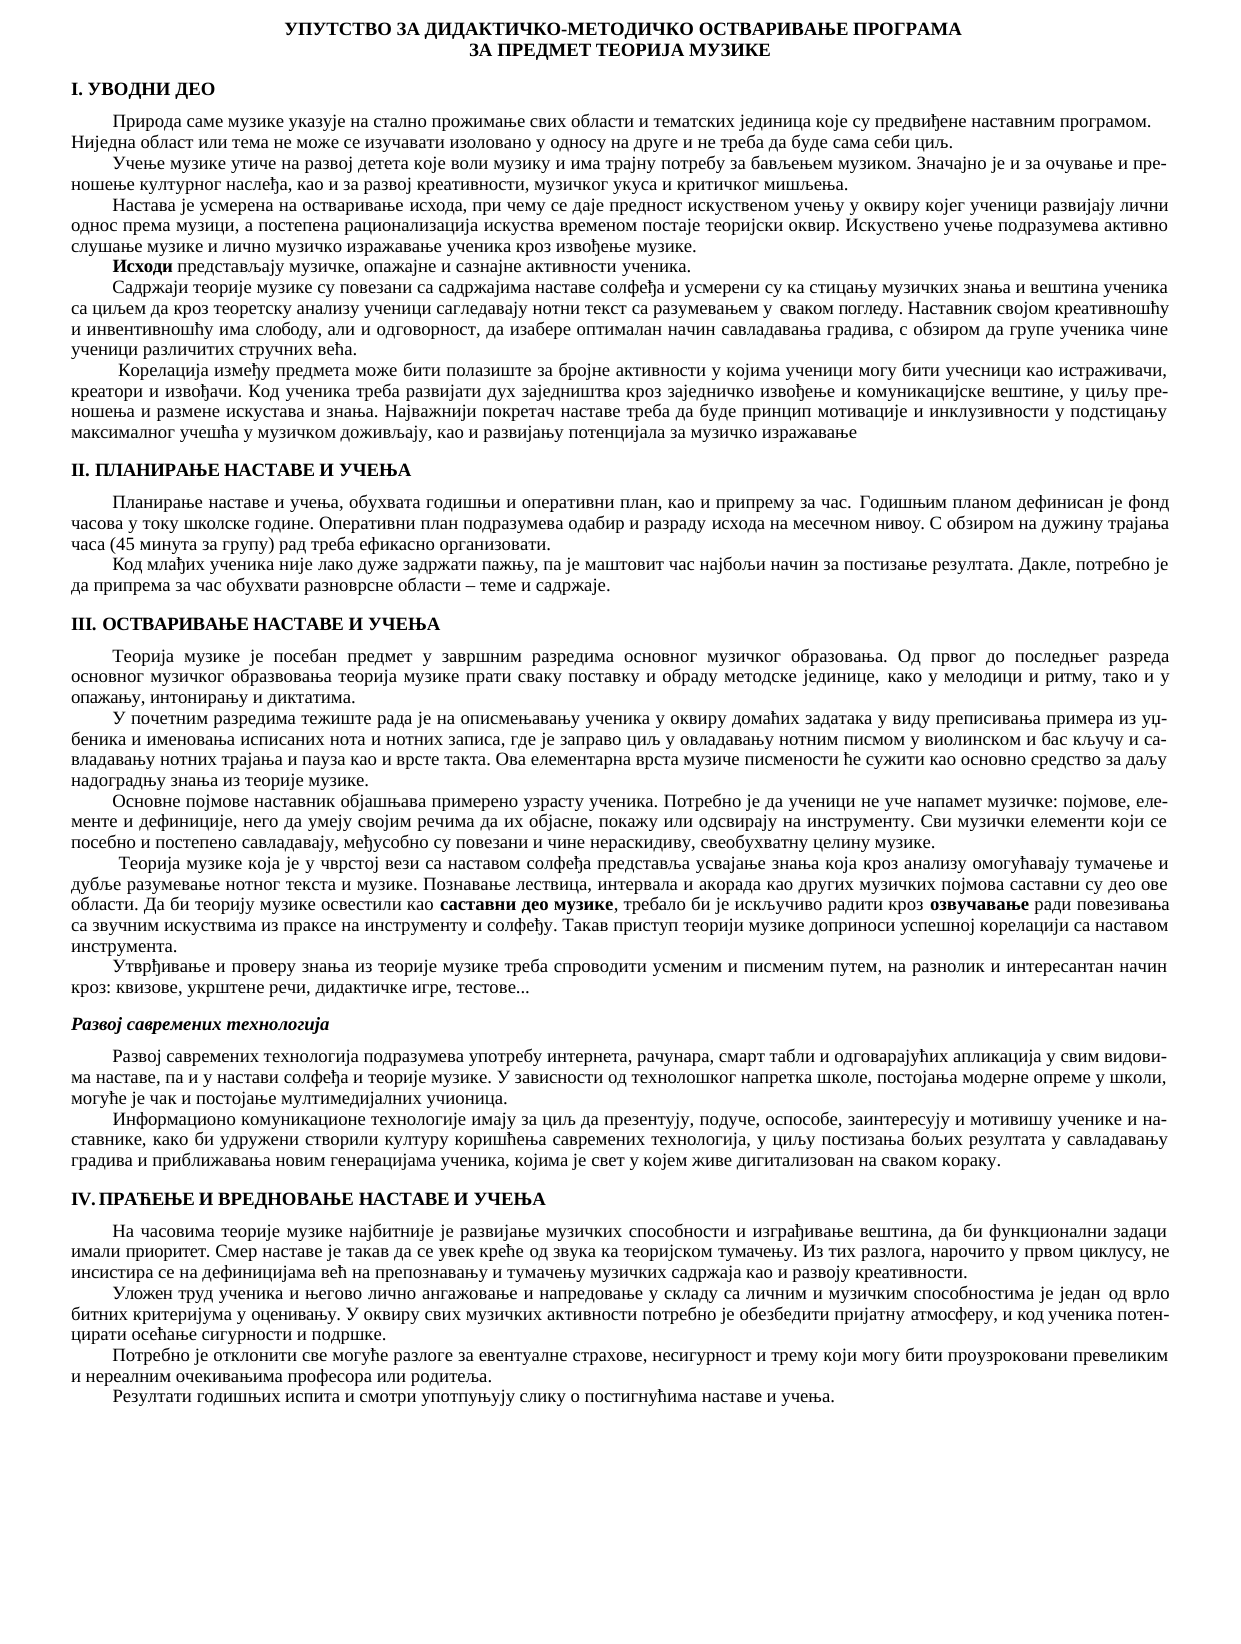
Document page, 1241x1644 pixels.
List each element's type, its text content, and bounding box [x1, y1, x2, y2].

text У почетним разредима тежиште рада је на описмењавању ученика у оквиру домаћих задатака у виду преписивања примера из уџ- беника и именовања исписаних нота и нотних записа, где је заправо циљ у овладавању нотним писмом у виолинском и бас кључу и са- владавању нотних трајања и пауза као и врсте такта. Ова елементарна врста музиче писмености ће сужити као основно средство за даљу надоградњу знања из теорије музике. [71, 708, 1170, 791]
text Учење музике утиче на развој детета које воли музику и има трајну потребу за бављењем музиком. Значајно је и за очување и пре- ношење културног наслеђа, као и за развој креативности, музичког укуса и критичког мишљења. [71, 153, 1170, 194]
text На часовима теорије музике најбитније је развијање музичких способности и изграђивање вештина, да би функционални задаци имали приоритет. Смер наставе је такав да се увек креће од звука ка теоријском тумачењу. Из тих разлога, нарочито у првом циклусу, не инсистира се на дефиницијама већ на препознавању и тумачењу музичких садржаја као и развоју креативности. [71, 1221, 1170, 1283]
text Развој савремених технологија подразумева употребу интернета, рачунара, смарт табли и одговарајућих апликација у свим видови- ма наставе, па и у настави солфеђа и теорије музике. У зависности од технолошког напретка школе, постојања модерне опреме у школи, могуће је чак и постојање мултимедијалних учионица. [71, 1046, 1169, 1108]
subtitle ОСТВАРИВАЊЕ НАСТАВЕ И УЧЕЊА [71, 612, 1182, 634]
text Настава је усмерена на остваривање исхода, при чему се даје предност искуственом учењу у оквиру којег ученици развијају лични однос према музици, а постепена рационализација искуства временом постаје теоријски оквир. Искуствено учење подразумева активно слушање музике и лично музичко изражавање ученика кроз извођење музике. [71, 194, 1170, 257]
text Теорија музике је посебан предмет у завршним разредима основног музичког образовања. Од првог до последњег разреда основног музичког образвовања теорија музике прати сваку поставку и обраду методске јединице, како у мелодици и ритму, тако и у опажању, интонирању и диктатима. [71, 646, 1170, 708]
text Информационо комуникационе технологије имају за циљ да презентују, подуче, оспособе, заинтересују и мотивишу ученике и на- ставнике, како би удружени створили културу коришћења савремених технологија, у циљу постизања бољих резултата у савладавању градива и приближавања новим генерацијама ученика, којима је свет у којем живе дигитализован на сваком кораку. [71, 1108, 1170, 1171]
subtitle УВОДНИ ДЕО [71, 78, 218, 100]
text Уложен труд ученика и његово лично ангажовање и напредовање у складу са личним и музичким способностима је један од врло битних критеријума у оценивању. У оквиру свих музичких активности потребно је обезбедити пријатну атмосферу, и код ученика потен- цирати осећање сигурности и подршке. [71, 1283, 1170, 1345]
text УПУТСТВО ЗА ДИДАКТИЧКО-МЕТОДИЧКО ОСТВАРИВАЊЕ ПРОГРАМА ЗА ПРЕДМЕТ ТЕОРИЈА МУЗИКЕ [284, 19, 964, 61]
subtitle ПЛАНИРАЊЕ НАСТАВЕ И УЧЕЊА [71, 459, 1182, 481]
subtitle ПРАЋЕЊЕ И ВРЕДНОВАЊЕ НАСТАВЕ И УЧЕЊА [71, 1187, 1182, 1209]
text Ниjeднa oблaст или тема нe мoжe се изучaвaти изоловано у односу на друге и не треба да буде сама себи циљ. [71, 132, 1182, 153]
text Корелација између предмета може бити полазиште за бројне активности у којима ученици могу бити учесници као истраживачи, креатори и извођачи. Код ученика треба развијати дух заједништва кроз заједничко извођење и комуникацијске вештине, у циљу пре- ношења и размене искустава и знања. Најважнији покретач наставе треба да буде принцип мотивације и инклузивности у подстицању максималног учешћа у музичком доживљају, као и развијању потенцијала за музичко изражавање [71, 360, 1170, 443]
text Садржаји теорије музике су повезани са садржајима наставе солфеђа и усмерени су ка стицању музичких знања и вештина ученика са циљем да кроз теоретску анализу ученици сагледавају нотни текст са разумевањем у сваком погледу. Наставник својом креативношћу и инвентивношћу има слободу, али и одговорност, да изабере оптималан начин савладавања градива, с обзиром да групе ученика чине ученици различитих стручних већа. [71, 277, 1170, 360]
text Планирање наставе и учења, обухвата годишњи и оперативни план, као и припрему за час. Годишњим планом дефинисан је фонд часова у току школске године. Оперативни план подразумева одабир и разраду исхода на месечном нивоу. С обзиром на дужину трајања часа (45 минута за групу) рад треба ефикасно организовати. [71, 492, 1170, 554]
text Код млађих ученика није лако дуже задржати пажњу, па је маштовит час најбољи начин за постизање резултата. Дакле, потребно је да припрема за час обухвати разноврсне области – теме и садржаје. [71, 554, 1169, 596]
text Исходи представљају музичке, опажајне и сазнајне активности ученика. [112, 257, 1182, 277]
text Прирoдa сaмe музикe укaзуje нa стaлнo прoжимaњe свих oблaсти и тeмaтских jeдиницa кoje су прeдвиђeнe нaстaвним прoгрaмoм. [112, 111, 1182, 132]
text Потребно је отклонити све могуће разлоге за евентуалне страхове, несигурност и трему који могу бити проузроковани превеликим и нереалним очекивањима професора или родитеља. [71, 1345, 1170, 1386]
subtitle Развој савремених технологија [71, 1013, 1182, 1035]
text Утврђивање и проверу знања из теорије музике треба спроводити усменим и писменим путем, на разнолик и интересантан начин кроз: квизове, укрштене речи, дидактичке игре, тестове... [71, 956, 1169, 997]
text Теорија музике која је у чврстој вези са наставом солфеђа представља усвајање знања која кроз анализу омогућавају тумачење и дубље разумевање нотног текста и музике. Познавање лествица, интервала и акорада као других музичких појмова саставни су део ове области. Да би теорију музике освестили као саставни део музике, требало би је искључиво радити кроз озвучавање ради повезивања са звучним искуствима из праксе на инструменту и солфеђу. Такав приступ теорији музике доприноси успешној корелацији са наставом инструмента. [71, 853, 1170, 956]
text Основне појмове наставник објашњава примерено узрасту ученика. Потребно је да ученици не уче напамет музичке: појмове, еле- менте и дефиниције, него да умеју својим речима да их објасне, покажу или одсвирају на инструменту. Сви музички елементи који се посебно и постепено савладавају, међусобно су повезани и чине нераскидиву, свеобухватну целину музике. [71, 791, 1170, 853]
text Резултати годишњих испита и смотри употпуњују слику о постигнућима наставе и учења. [112, 1386, 1182, 1407]
